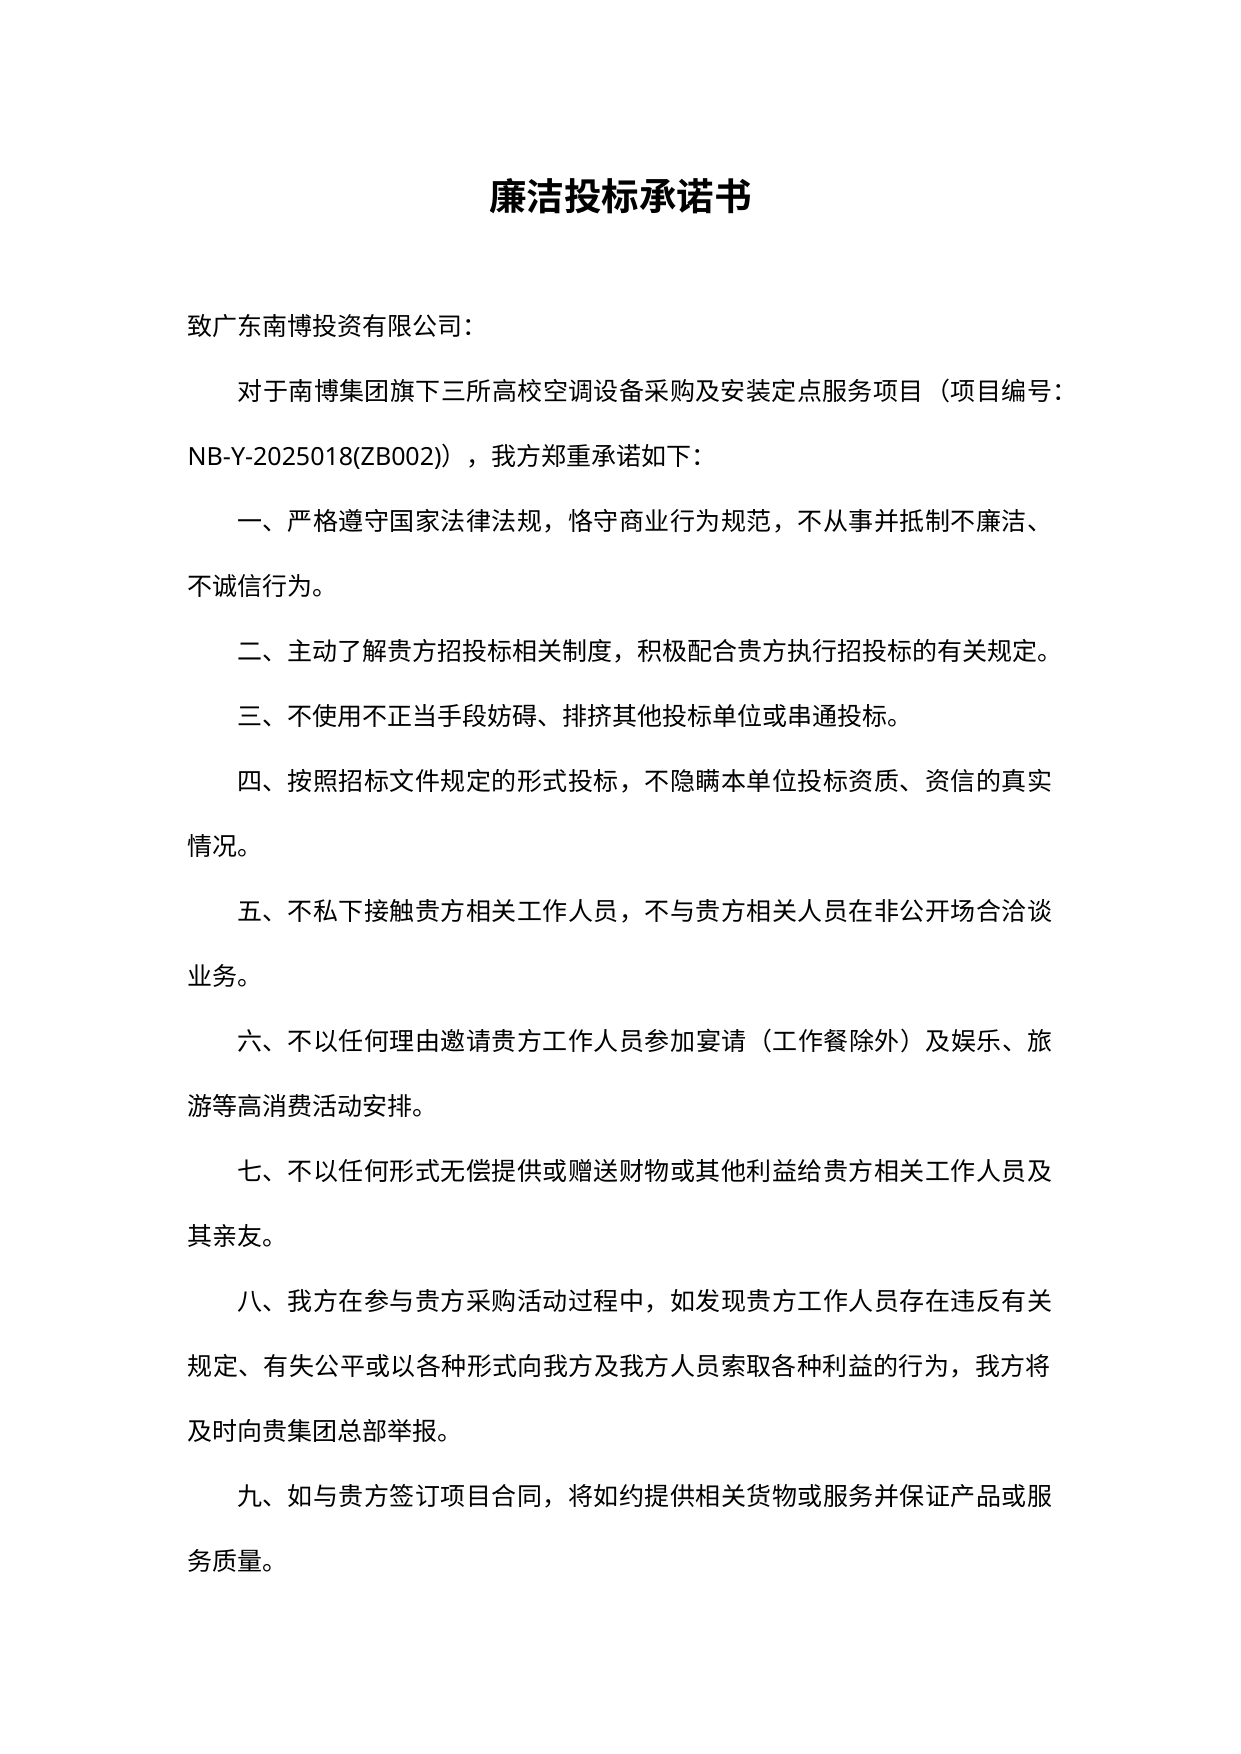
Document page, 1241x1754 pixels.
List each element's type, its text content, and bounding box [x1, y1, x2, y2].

text 廉洁投标承诺书 [187, 162, 1053, 227]
list 不以任何形式无偿提供或赠送财物或其他利益给贵方相关工作人员及其亲友。 [187, 1137, 1053, 1267]
list 按照招标文件规定的形式投标，不隐瞒本单位投标资质、资信的真实情况。 [187, 747, 1053, 877]
list 如与贵方签订项目合同，将如约提供相关货物或服务并保证产品或服务质量。 [187, 1462, 1053, 1592]
list 主动了解贵方招投标相关制度，积极配合贵方执行招投标的有关规定。 [187, 617, 1053, 682]
text 致广东南博投资有限公司： [187, 292, 1053, 357]
list 不私下接触贵方相关工作人员，不与贵方相关人员在非公开场合洽谈业务。 [187, 877, 1053, 1007]
list 我方在参与贵方采购活动过程中，如发现贵方工作人员存在违反有关规定、有失公平或以各种形式向我方及我方人员索取各种利益的行为，我方将及时向贵集团总部举报。 [187, 1267, 1053, 1462]
list 严格遵守国家法律法规，恪守商业行为规范，不从事并抵制不廉洁、不诚信行为。 [187, 487, 1053, 617]
list 不使用不正当手段妨碍、排挤其他投标单位或串通投标。 [187, 682, 1053, 747]
list 不以任何理由邀请贵方工作人员参加宴请（工作餐除外）及娱乐、旅游等高消费活动安排。 [187, 1007, 1053, 1137]
text 对于南博集团旗下三所高校空调设备采购及安装定点服务项目（项目编号：NB-Y-2025018(ZB002)），我方郑重承诺如下： [187, 357, 1053, 487]
